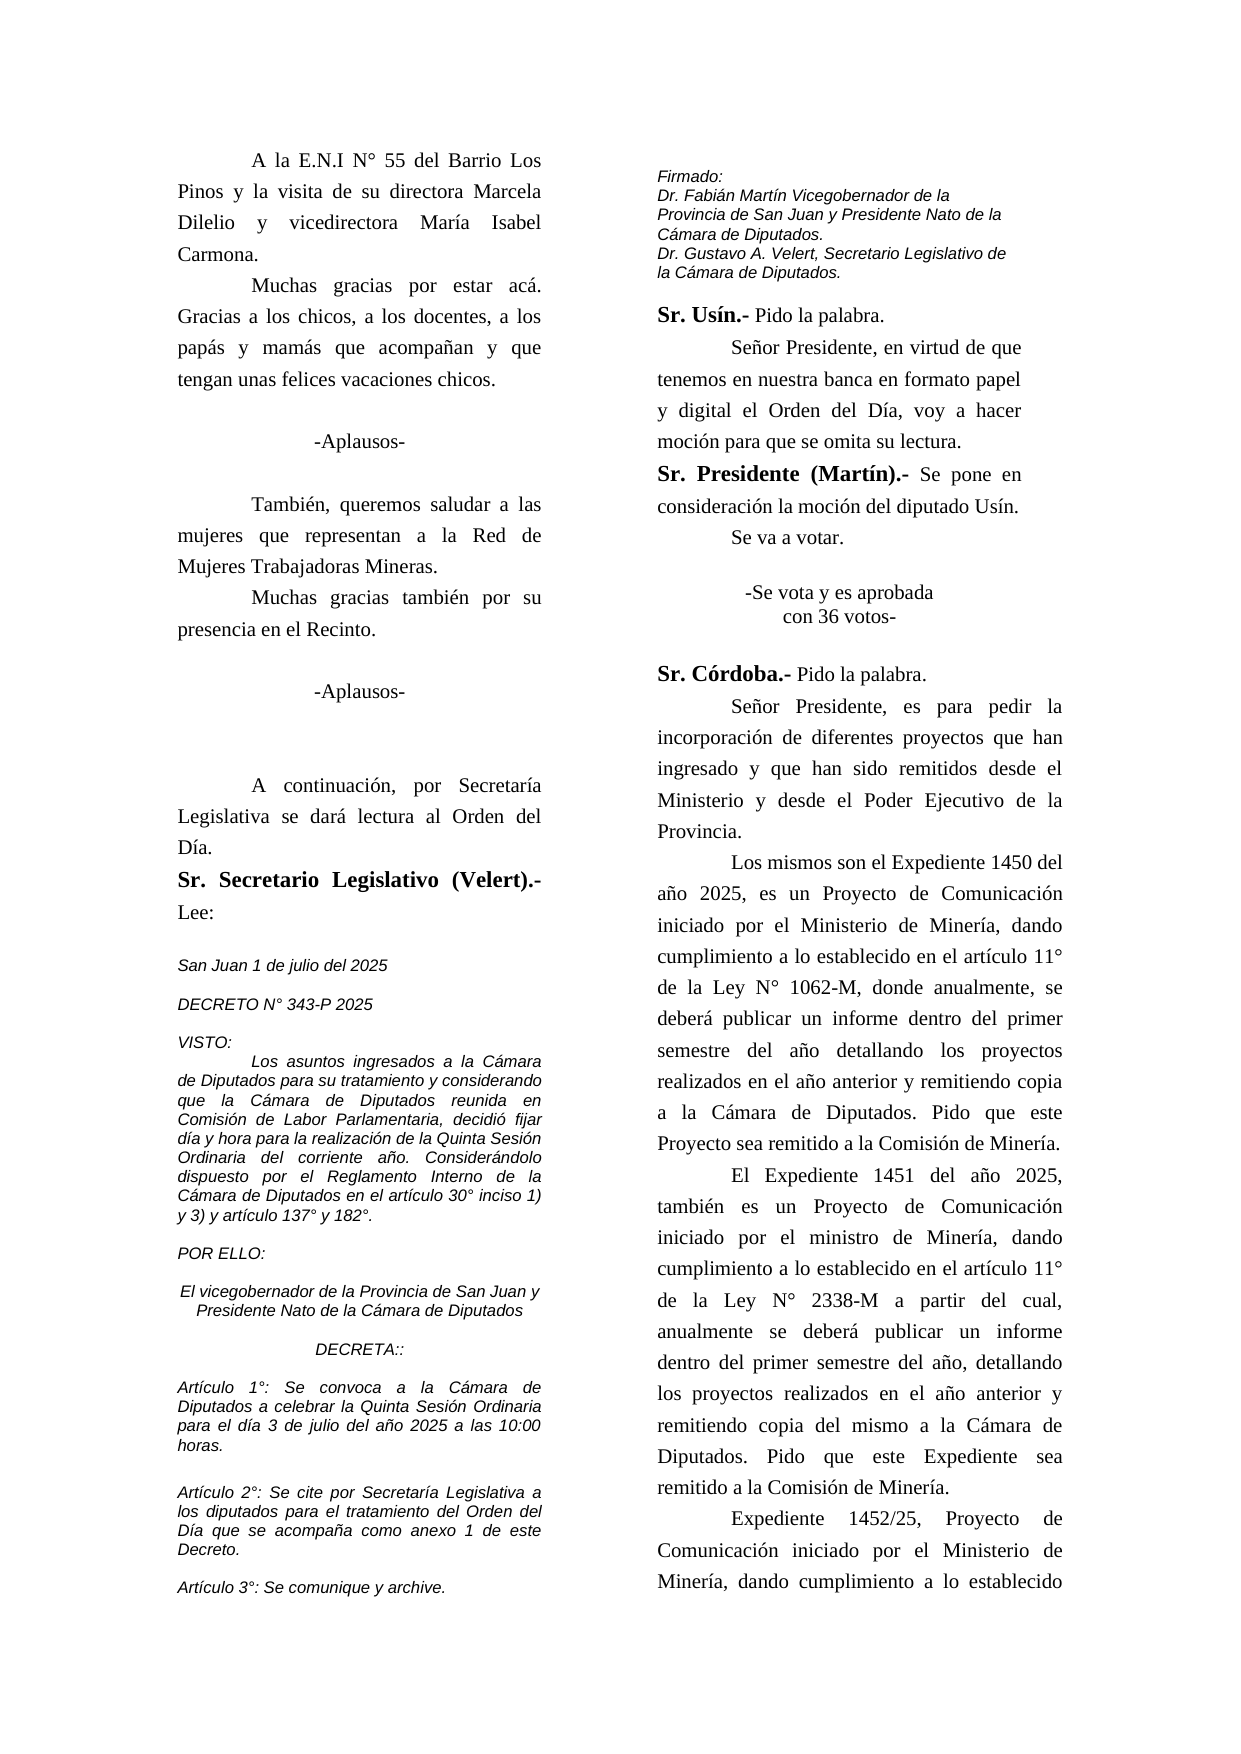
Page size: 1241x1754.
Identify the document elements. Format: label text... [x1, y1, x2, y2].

text Artículo 3°: Se comunique y archive. [177, 1578, 542, 1597]
text Señor Presidente, en virtud de que tenemos en nuestra banca en formato papel y digital el Orden del Día, voy a hacer moción para que se omita su lectura. [657, 335, 1022, 453]
text Sr. Secretario Legislativo (Velert).- Lee: [177, 866, 542, 924]
text -Aplausos- [177, 679, 542, 703]
text Muchas gracias por estar acá. Gracias a los chicos, a los docentes, a los papás y mamás que acompañan y que tengan unas felices vacaciones chicos. [177, 273, 542, 391]
text Dr. Gustavo A. Velert, Secretario Legislativo de la Cámara de Diputados. [657, 243, 1022, 282]
text Se va a votar. [657, 525, 1022, 549]
text -Se vota y es aprobada [657, 580, 1022, 604]
text Dr. Fabián Martín Vicegobernador de la Provincia de San Juan y Presidente Nato de la Cámara de Diputados. [657, 186, 1022, 243]
text DECRETA:: [177, 1339, 542, 1359]
text Sr. Presidente (Martín).- Se pone en consideración la moción del diputado Usín. [657, 460, 1022, 518]
text Artículo 2°: Se cite por Secretaría Legislativa a los diputados para el tratamiento del Orden del Día que se acompaña como anexo 1 de este Decreto. [177, 1482, 542, 1559]
text con 36 votos- [657, 604, 1022, 628]
text San Juan 1 de julio del 2025 [177, 956, 542, 975]
text POR ELLO: [177, 1244, 542, 1263]
text Sr. Córdoba.- Pido la palabra. [657, 660, 1063, 686]
text El Expediente 1451 del año 2025, también es un Proyecto de Comunicación iniciado por el ministro de Minería, dando cumplimiento a lo establecido en el artículo 11° de la Ley N° 2338-M a partir del cual, anualmente se deberá publicar un informe dentro del primer semestre del año, detallando los proyectos realizados en el año anterior y remitiendo copia del mismo a la Cámara de Diputados. Pido que este Expediente sea remitido a la Comisión de Minería. [657, 1163, 1063, 1499]
text Los asuntos ingresados a la Cámara de Diputados para su tratamiento y considerando que la Cámara de Diputados reunida en Comisión de Labor Parlamentaria, decidió fijar día y hora para la realización de la Quinta Sesión Ordinaria del corriente año. Considerándolo dispuesto por el Reglamento Interno de la Cámara de Diputados en el artículo 30° inciso 1) y 3) y artículo 137° y 182°. [177, 1052, 542, 1224]
text Sr. Usín.- Pido la palabra. [657, 301, 1022, 327]
text A la E.N.I N° 55 del Barrio Los Pinos y la visita de su directora Marcela Dilelio y vicedirectora María Isabel Carmona. [177, 148, 542, 266]
text Señor Presidente, es para pedir la incorporación de diferentes proyectos que han ingresado y que han sido remitidos desde el Ministerio y desde el Poder Ejecutivo de la Provincia. [657, 694, 1063, 843]
text El vicegobernador de la Provincia de San Juan y Presidente Nato de la Cámara de Diputados [177, 1282, 542, 1320]
text Muchas gracias también por su presencia en el Recinto. [177, 585, 542, 641]
text Los mismos son el Expediente 1450 del año 2025, es un Proyecto de Comunicación iniciado por el Ministerio de Minería, dando cumplimiento a lo establecido en el artículo 11° de la Ley N° 1062-M, donde anualmente, se deberá publicar un informe dentro del primer semestre del año detallando los proyectos realizados en el año anterior y remitiendo copia a la Cámara de Diputados. Pido que este Proyecto sea remitido a la Comisión de Minería. [657, 850, 1063, 1155]
text -Aplausos- [177, 429, 542, 453]
text DECRETO N° 343-P 2025 [177, 994, 542, 1014]
text A continuación, por Secretaría Legislativa se dará lectura al Orden del Día. [177, 773, 542, 859]
text VISTO: [177, 1033, 542, 1052]
text Firmado: [657, 167, 1022, 186]
text Artículo 1°: Se convoca a la Cámara de Diputados a celebrar la Quinta Sesión Ordinaria para el día 3 de julio del año 2025 a las 10:00 horas. [177, 1378, 542, 1454]
text También, queremos saludar a las mujeres que representan a la Red de Mujeres Trabajadoras Mineras. [177, 491, 542, 578]
